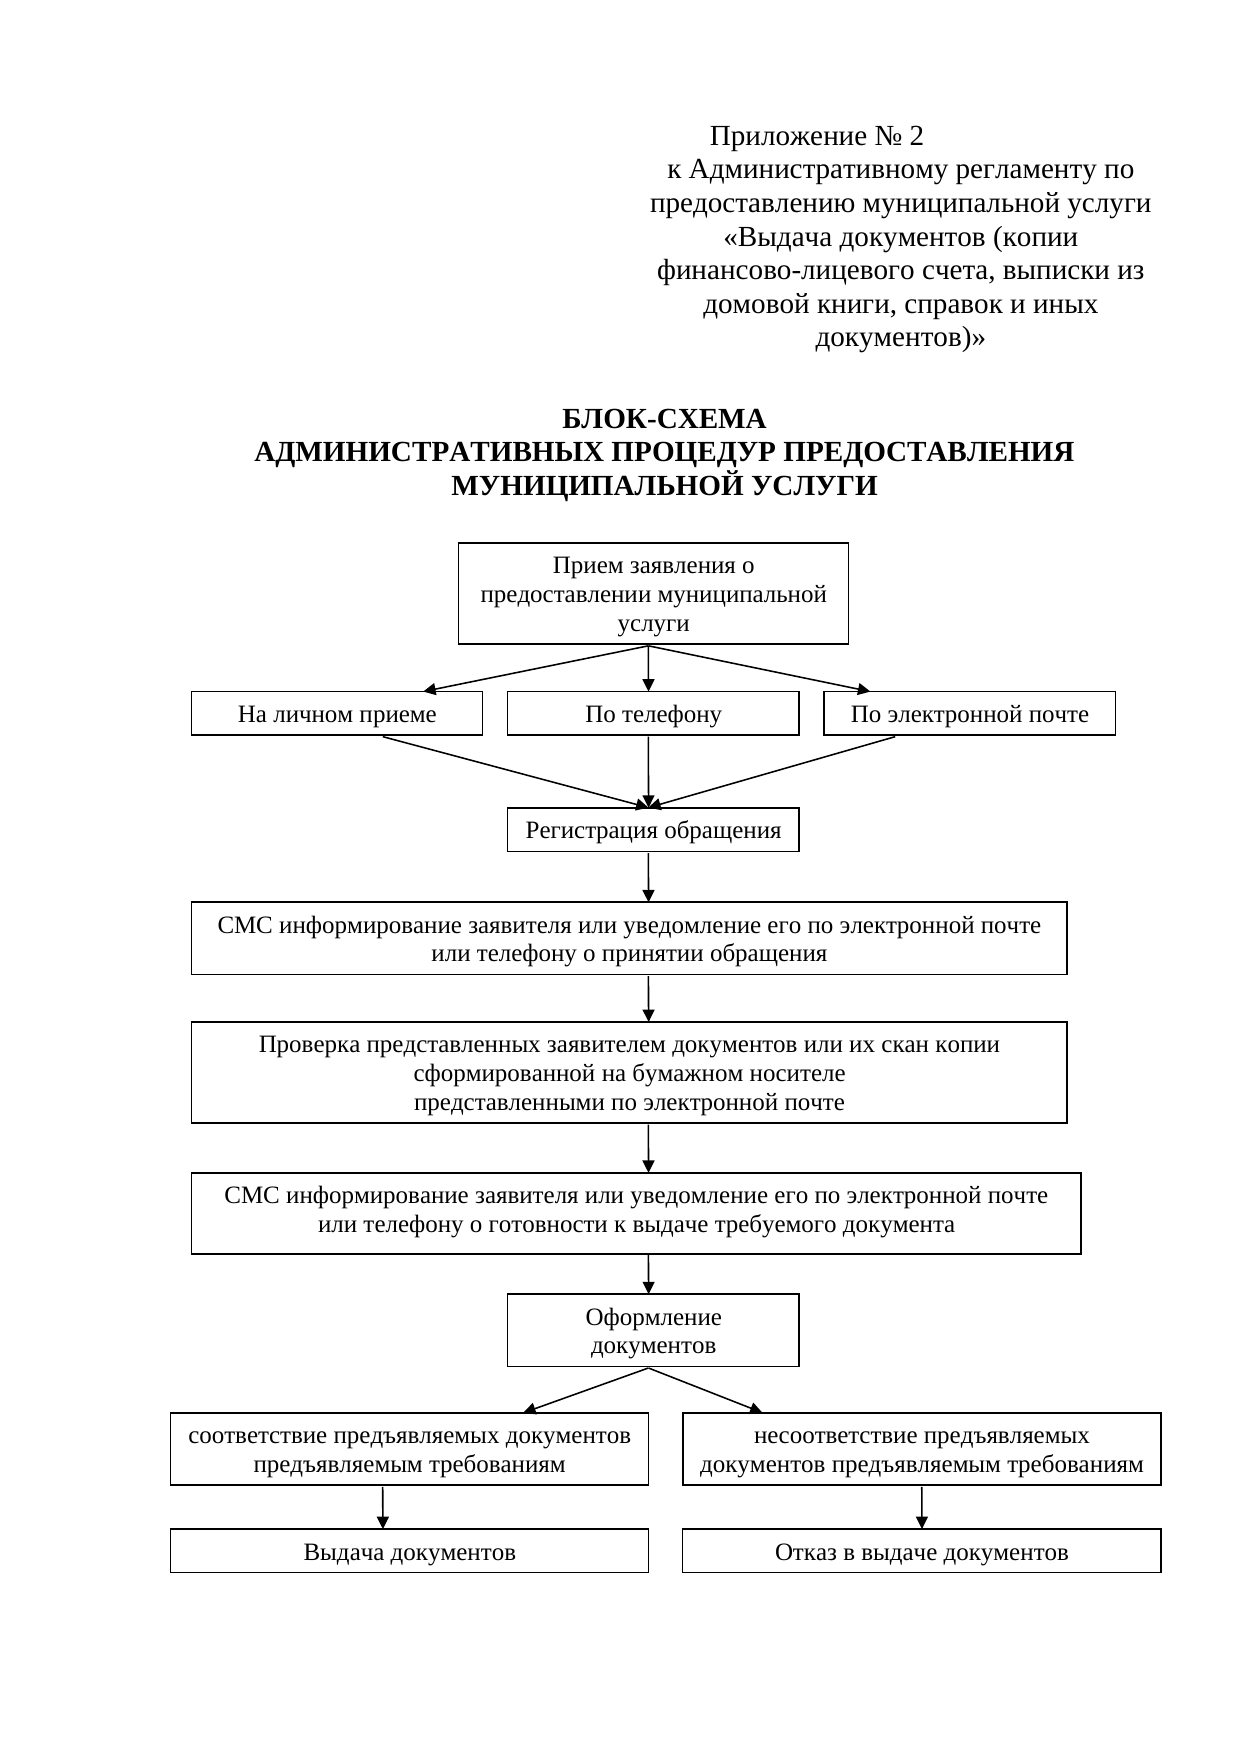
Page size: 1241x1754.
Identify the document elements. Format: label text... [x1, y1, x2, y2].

title МУНИЦИПАЛЬНОЙ УСЛУГИ [177, 468, 1152, 501]
title БЛОК-СХЕМА [177, 401, 1152, 434]
text Приложение № 2 [177, 118, 1152, 152]
text к Административному регламенту по предоставлению муниципальной услуги «Выдача документов (копии финансово-лицевого счета, выписки из домовой книги, справок и иных документов)» [650, 152, 1152, 353]
title АДМИНИСТРАТИВНЫХ ПРОЦЕДУР ПРЕДОСТАВЛЕНИЯ [177, 434, 1152, 468]
